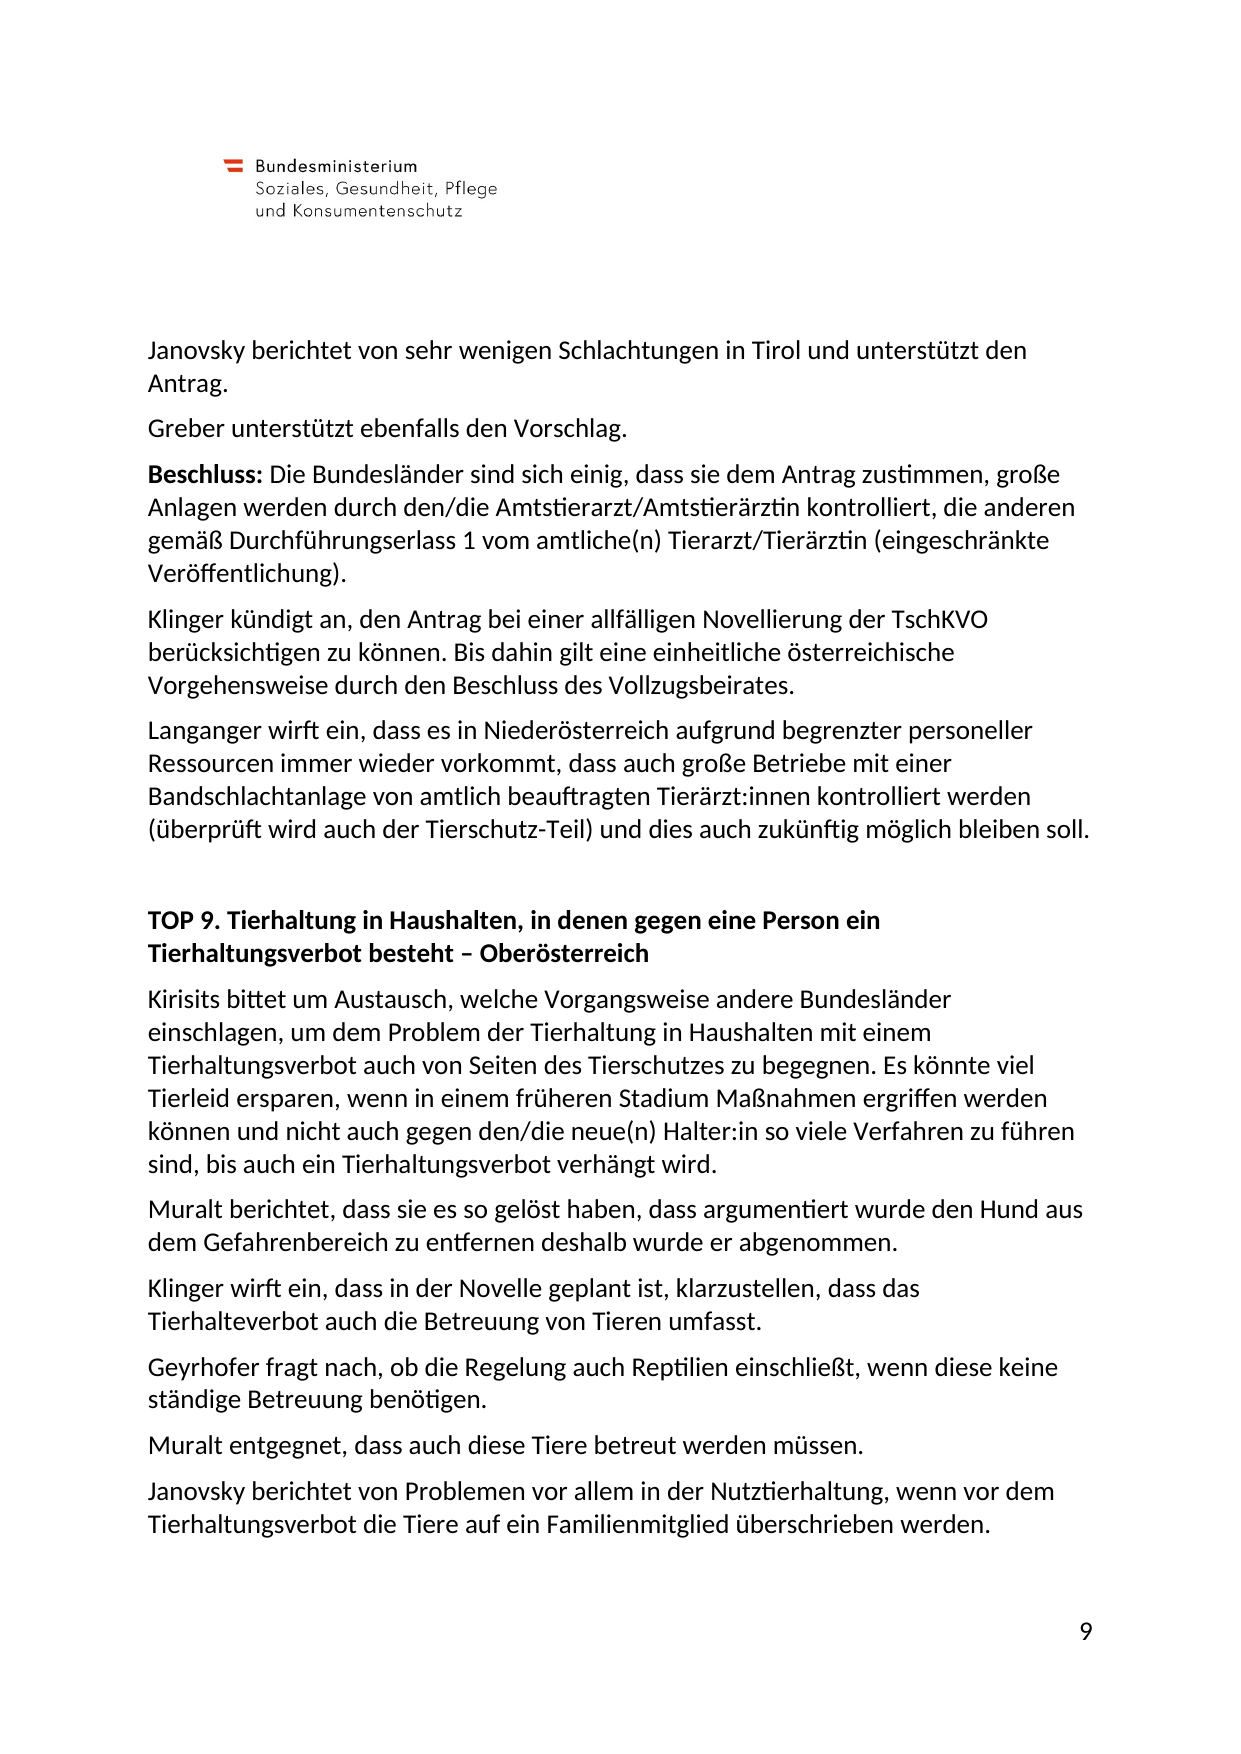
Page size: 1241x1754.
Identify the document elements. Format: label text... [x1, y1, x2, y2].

text Muralt entgegnet, dass auch diese Tiere betreut werden müssen. [148, 1428, 1093, 1461]
text Greber unterstützt ebenfalls den Vorschlag. [148, 412, 1093, 445]
text Muralt berichtet, dass sie es so gelöst haben, dass argumentiert wurde den Hund aus dem Gefahrenbereich zu entfernen deshalb wurde er abgenommen. [148, 1193, 1093, 1259]
text Janovsky berichtet von sehr wenigen Schlachtungen in Tirol und unterstützt den Antrag. [148, 333, 1093, 399]
text TOP 9. Tierhaltung in Haushalten, in denen gegen eine Person ein Tierhaltungsverbot besteht – Oberösterreich [148, 903, 1093, 969]
text Beschluss: Die Bundesländer sind sich einig, dass sie dem Antrag zustimmen, große Anlagen werden durch den/die Amtstierarzt/Amtstierärztin kontrolliert, die anderen gemäß Durchführungserlass 1 vom amtliche(n) Tierarzt/Tierärztin (eingeschränkte Veröffentlichung). [148, 457, 1093, 589]
text Janovsky berichtet von Problemen vor allem in der Nutztierhaltung, wenn vor dem Tierhaltungsverbot die Tiere auf ein Familienmitglied überschrieben werden. [148, 1474, 1093, 1540]
text Langanger wirft ein, dass es in Niederösterreich aufgrund begrenzter personeller Ressourcen immer wieder vorkommt, dass auch große Betriebe mit einer Bandschlachtanlage von amtlich beauftragten Tierärzt:innen kontrolliert werden (überprüft wird auch der Tierschutz-Teil) und dies auch zukünftig möglich bleiben soll. [148, 713, 1093, 845]
text Klinger wirft ein, dass in der Novelle geplant ist, klarzustellen, dass das Tierhalteverbot auch die Betreuung von Tieren umfasst. [148, 1271, 1093, 1337]
picture [147, 73, 612, 334]
text Geyrhofer fragt nach, ob die Regelung auch Reptilien einschließt, wenn diese keine ständige Betreuung benötigen. [148, 1350, 1093, 1416]
text Kirisits bittet um Austausch, welche Vorgangsweise andere Bundesländer einschlagen, um dem Problem der Tierhaltung in Haushalten mit einem Tierhaltungsverbot auch von Seiten des Tierschutzes zu begegnen. Es könnte viel Tierleid ersparen, wenn in einem früheren Stadium Maßnahmen ergriffen werden können und nicht auch gegen den/die neue(n) Halter:in so viele Verfahren zu führen sind, bis auch ein Tierhaltungsverbot verhängt wird. [148, 982, 1093, 1180]
text Klinger kündigt an, den Antrag bei einer allfälligen Novellierung der TschKVO berücksichtigen zu können. Bis dahin gilt eine einheitliche österreichische Vorgehensweise durch den Beschluss des Vollzugsbeirates. [148, 602, 1093, 701]
